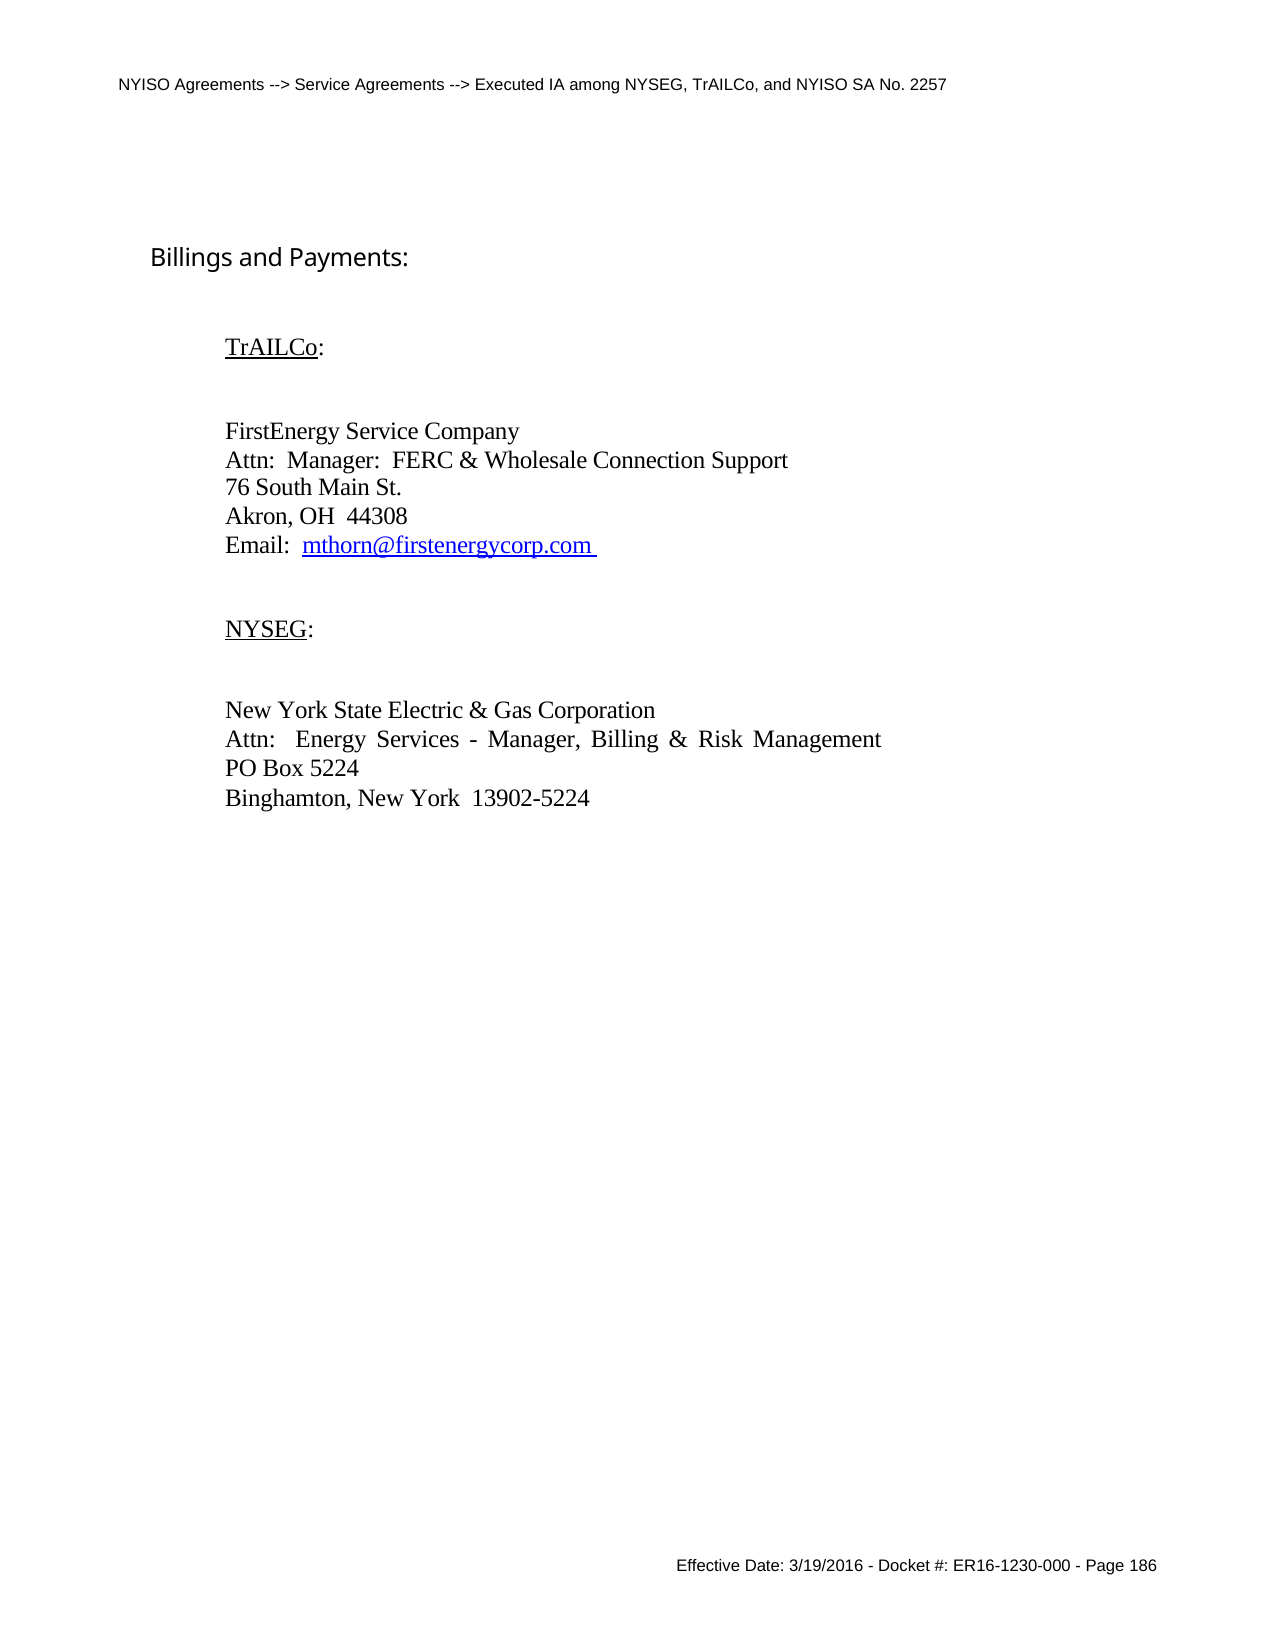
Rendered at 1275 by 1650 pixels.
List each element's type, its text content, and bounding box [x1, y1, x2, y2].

text TrAILCo: [225, 333, 1275, 362]
text Binghamton, New York 13902-5224 [225, 783, 1275, 812]
text Attn: Manager: FERC & Wholesale Connection Support [225, 445, 1275, 474]
text Akron, OH 44308 [225, 502, 1275, 530]
text Attn: Energy Services - Manager, Billing & Risk Management PO Box 5224 [225, 724, 882, 783]
text Billings and Payments: [150, 243, 1275, 272]
text FirstEnergy Service Company [225, 416, 1275, 445]
text NYSEG: [225, 614, 1275, 643]
text New York State Electric & Gas Corporation [225, 695, 1275, 724]
text 76 South Main St. [225, 474, 1275, 501]
text Email: mthorn@firstenergycorp.com [225, 531, 1275, 559]
